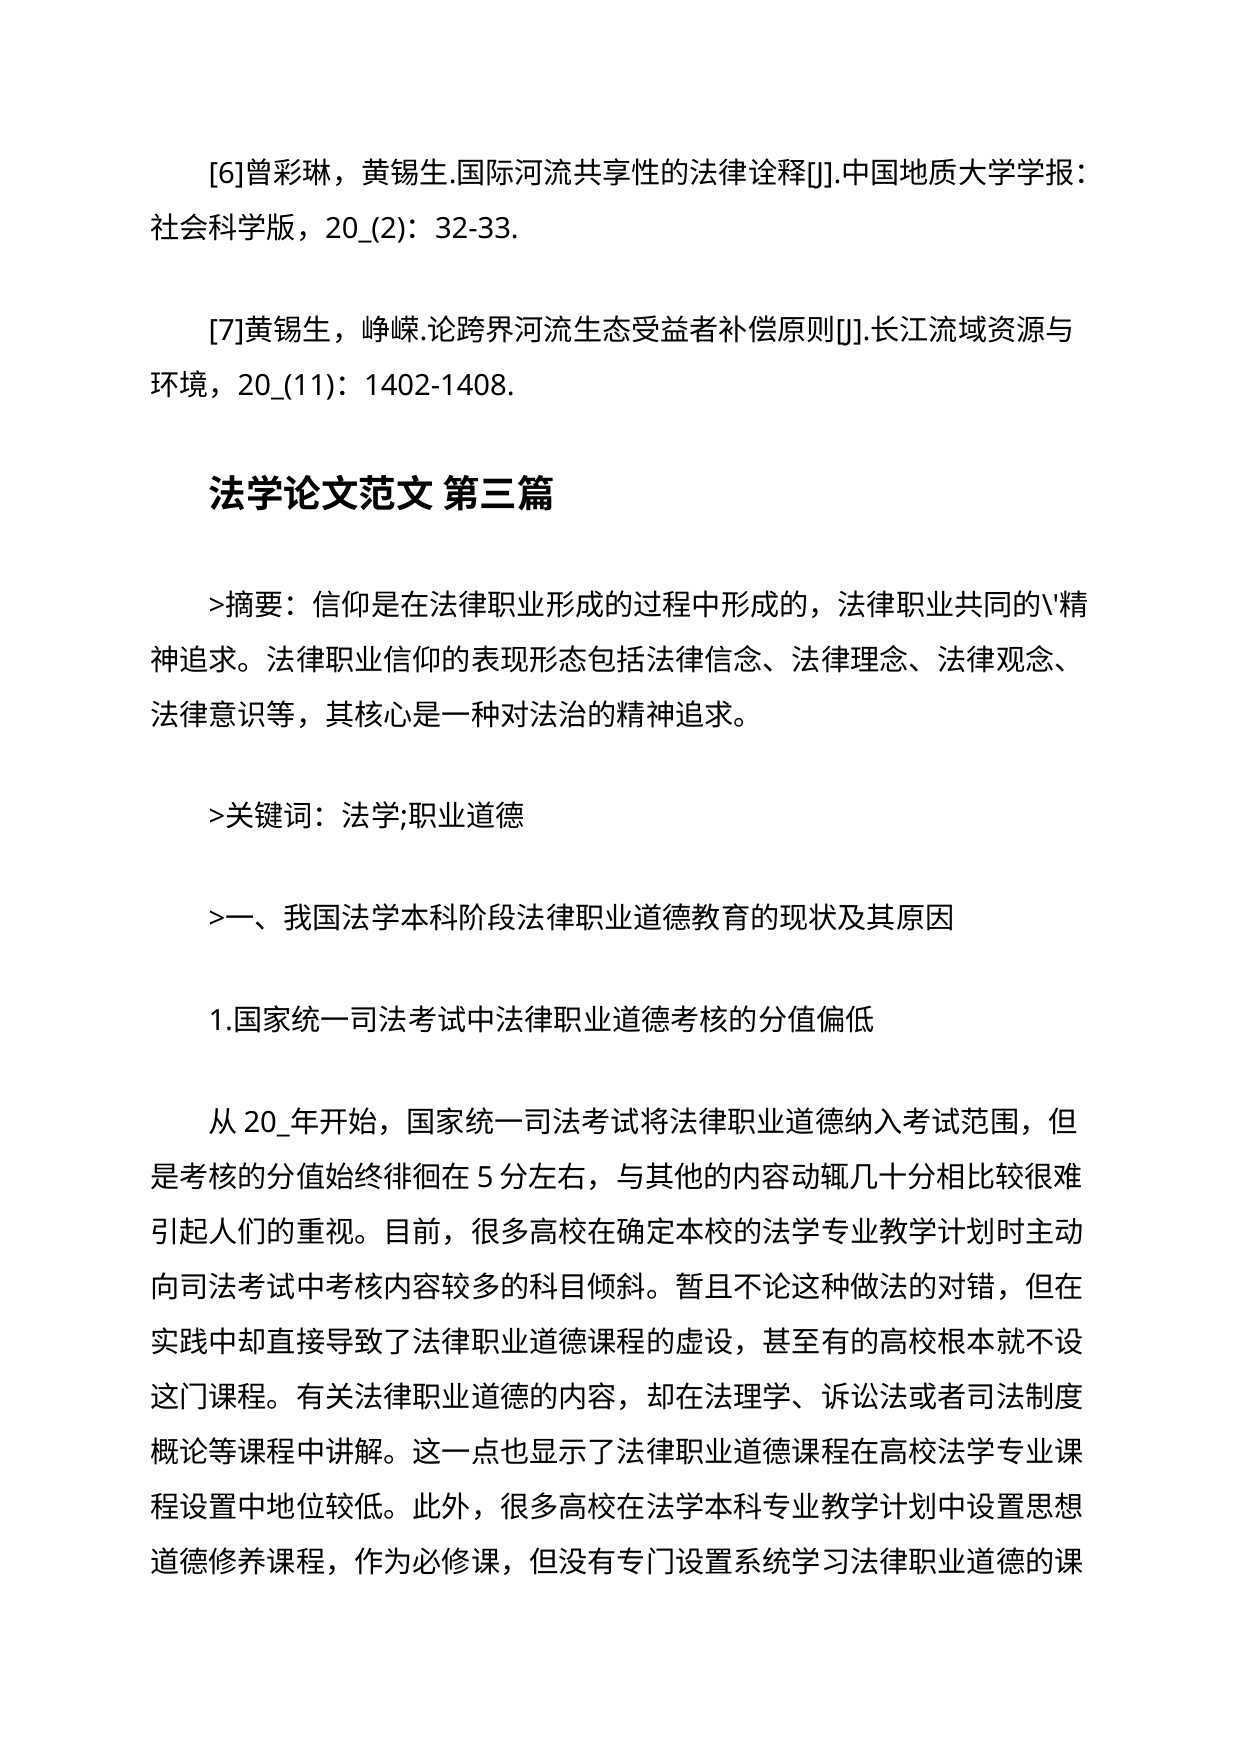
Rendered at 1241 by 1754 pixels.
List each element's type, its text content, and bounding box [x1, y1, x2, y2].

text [150, 1099, 1090, 1581]
text [6]曾彩琳，黄锡生.国际河流共享性的法律诠释[J].中国地质大学学报：社会科学版，20_(2)：32-33. [150, 150, 1090, 247]
text >一、我国法学本科阶段法律职业道德教育的现状及其原因 [150, 895, 1090, 937]
text 法学论文范文 第三篇 [150, 464, 1090, 518]
text 1.国家统一司法考试中法律职业道德考核的分值偏低 [150, 997, 1090, 1039]
text >摘要：信仰是在法律职业形成的过程中形成的，法律职业共同的\'精神追求。法律职业信仰的表现形态包括法律信念、法律理念、法律观念、法律意识等，其核心是一种对法治的精神追求。 [150, 581, 1090, 733]
text [7]黄锡生，峥嵘.论跨界河流生态受益者补偿原则[J].长江流域资源与环境，20_(11)：1402-1408. [150, 307, 1090, 404]
text >关键词：法学;职业道德 [150, 793, 1090, 835]
